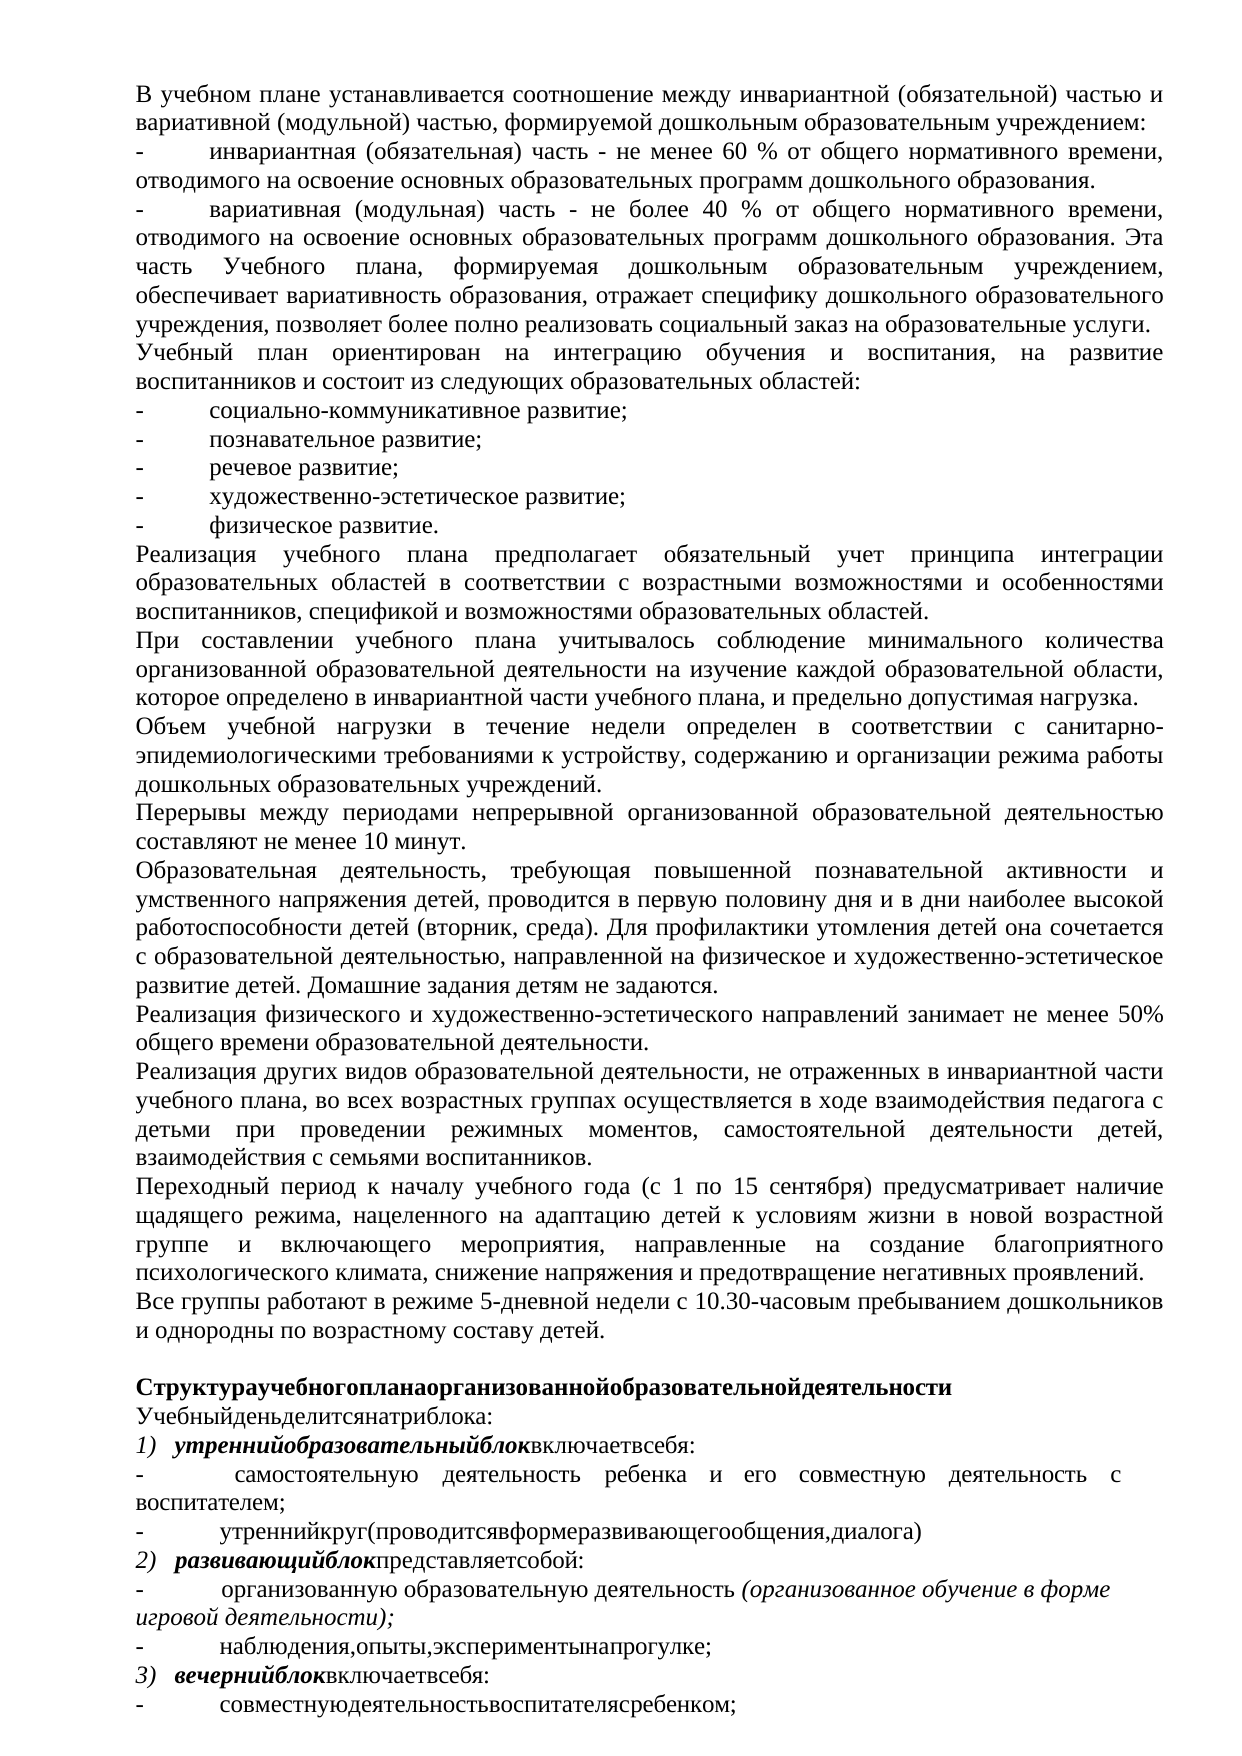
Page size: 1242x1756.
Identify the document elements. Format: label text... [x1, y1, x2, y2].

text Объем учебной нагрузки в течение недели определен в соответствии с санитарно- эпидемиологическими требованиями к устройству, содержанию и организации режима работы дошкольных образовательных учреждений. [135, 711, 1164, 797]
text - вариативная (модульная) часть - не более 40 % от общего нормативного времени, отводимого на освоение основных образовательных программ дошкольного образования. Эта часть Учебного плана, формируемая дошкольным образовательным учреждением, обеспечивает вариативность образования, отражает специфику дошкольного образовательного учреждения, позволяет более полно реализовать социальный заказ на образовательные услуги. [135, 194, 1164, 337]
text Структураучебногопланаорганизованнойобразовательнойдеятельности [135, 1372, 1164, 1401]
text В учебном плане устанавливается соотношение между инвариантной (обязательной) частью и вариативной (модульной) частью, формируемой дошкольным образовательным учреждением: [135, 79, 1164, 136]
text - физическое развитие. [135, 510, 1164, 539]
text При составлении учебного плана учитывалось соблюдение минимального количества организованной образовательной деятельности на изучение каждой образовательной области, которое определено в инвариантной части учебного плана, и предельно допустимая нагрузка. [135, 625, 1164, 711]
text - художественно-эстетическое развитие; [135, 481, 1164, 510]
text Реализация других видов образовательной деятельности, не отраженных в инвариантной части учебного плана, во всех возрастных группах осуществляется в ходе взаимодействия педагога с детьми при проведении режимных моментов, самостоятельной деятельности детей, взаимодействия с семьями воспитанников. [135, 1056, 1164, 1171]
text - речевое развитие; [135, 452, 1164, 481]
text Учебный план ориентирован на интеграцию обучения и воспитания, на развитие воспитанников и состоит из следующих образовательных областей: [135, 337, 1164, 395]
list совместнуюдеятельностьвоспитателясребенком; [135, 1689, 1164, 1718]
text Переходный период к началу учебного года (с 1 по 15 сентября) предусматривает наличие щадящего режима, нацеленного на адаптацию детей к условиям жизни в новой возрастной группе и включающего мероприятия, направленные на создание благоприятного психологического климата, снижение напряжения и предотвращение негативных проявлений. [135, 1171, 1164, 1286]
list организованную образовательную деятельность (организованное обучение в форме игровой деятельности); [135, 1574, 1151, 1631]
list самостоятельную деятельность ребенка и его совместную деятельность с воспитателем; [135, 1459, 1152, 1516]
text - социально-коммуникативное развитие; [135, 395, 1164, 424]
list вечернийблоквключаетвсебя: [135, 1660, 1164, 1689]
list утреннийобразовательныйблоквключаетвсебя: [135, 1430, 1164, 1459]
text - инвариантная (обязательная) часть - не менее 60 % от общего нормативного времени, отводимого на освоение основных образовательных программ дошкольного образования. [135, 136, 1164, 194]
text Реализация физического и художественно-эстетического направлений занимает не менее 50% общего времени образовательной деятельности. [135, 999, 1164, 1056]
list наблюдения,опыты,экспериментынапрогулке; [135, 1631, 1164, 1660]
text - познавательное развитие; [135, 424, 1164, 452]
text Все группы работают в режиме 5-дневной недели с 10.30-часовым пребыванием дошкольников и однородны по возрастному составу детей. [135, 1286, 1164, 1344]
text Реализация учебного плана предполагает обязательный учет принципа интеграции образовательных областей в соответствии с возрастными возможностями и особенностями воспитанников, спецификой и возможностями образовательных областей. [135, 539, 1164, 625]
text Учебныйденьделитсянатриблока: [135, 1401, 1164, 1430]
text Образовательная деятельность, требующая повышенной познавательной активности и умственного напряжения детей, проводится в первую половину дня и в дни наиболее высокой работоспособности детей (вторник, среда). Для профилактики утомления детей она сочетается с образовательной деятельностью, направленной на физическое и художественно-эстетическое развитие детей. Домашние задания детям не задаются. [135, 855, 1164, 999]
list утреннийкруг(проводитсявформеразвивающегообщения,диалога) [135, 1516, 1164, 1545]
text Перерывы между периодами непрерывной организованной образовательной деятельностью составляют не менее 10 минут. [135, 797, 1164, 855]
list развивающийблокпредставляетсобой: [135, 1545, 1164, 1574]
